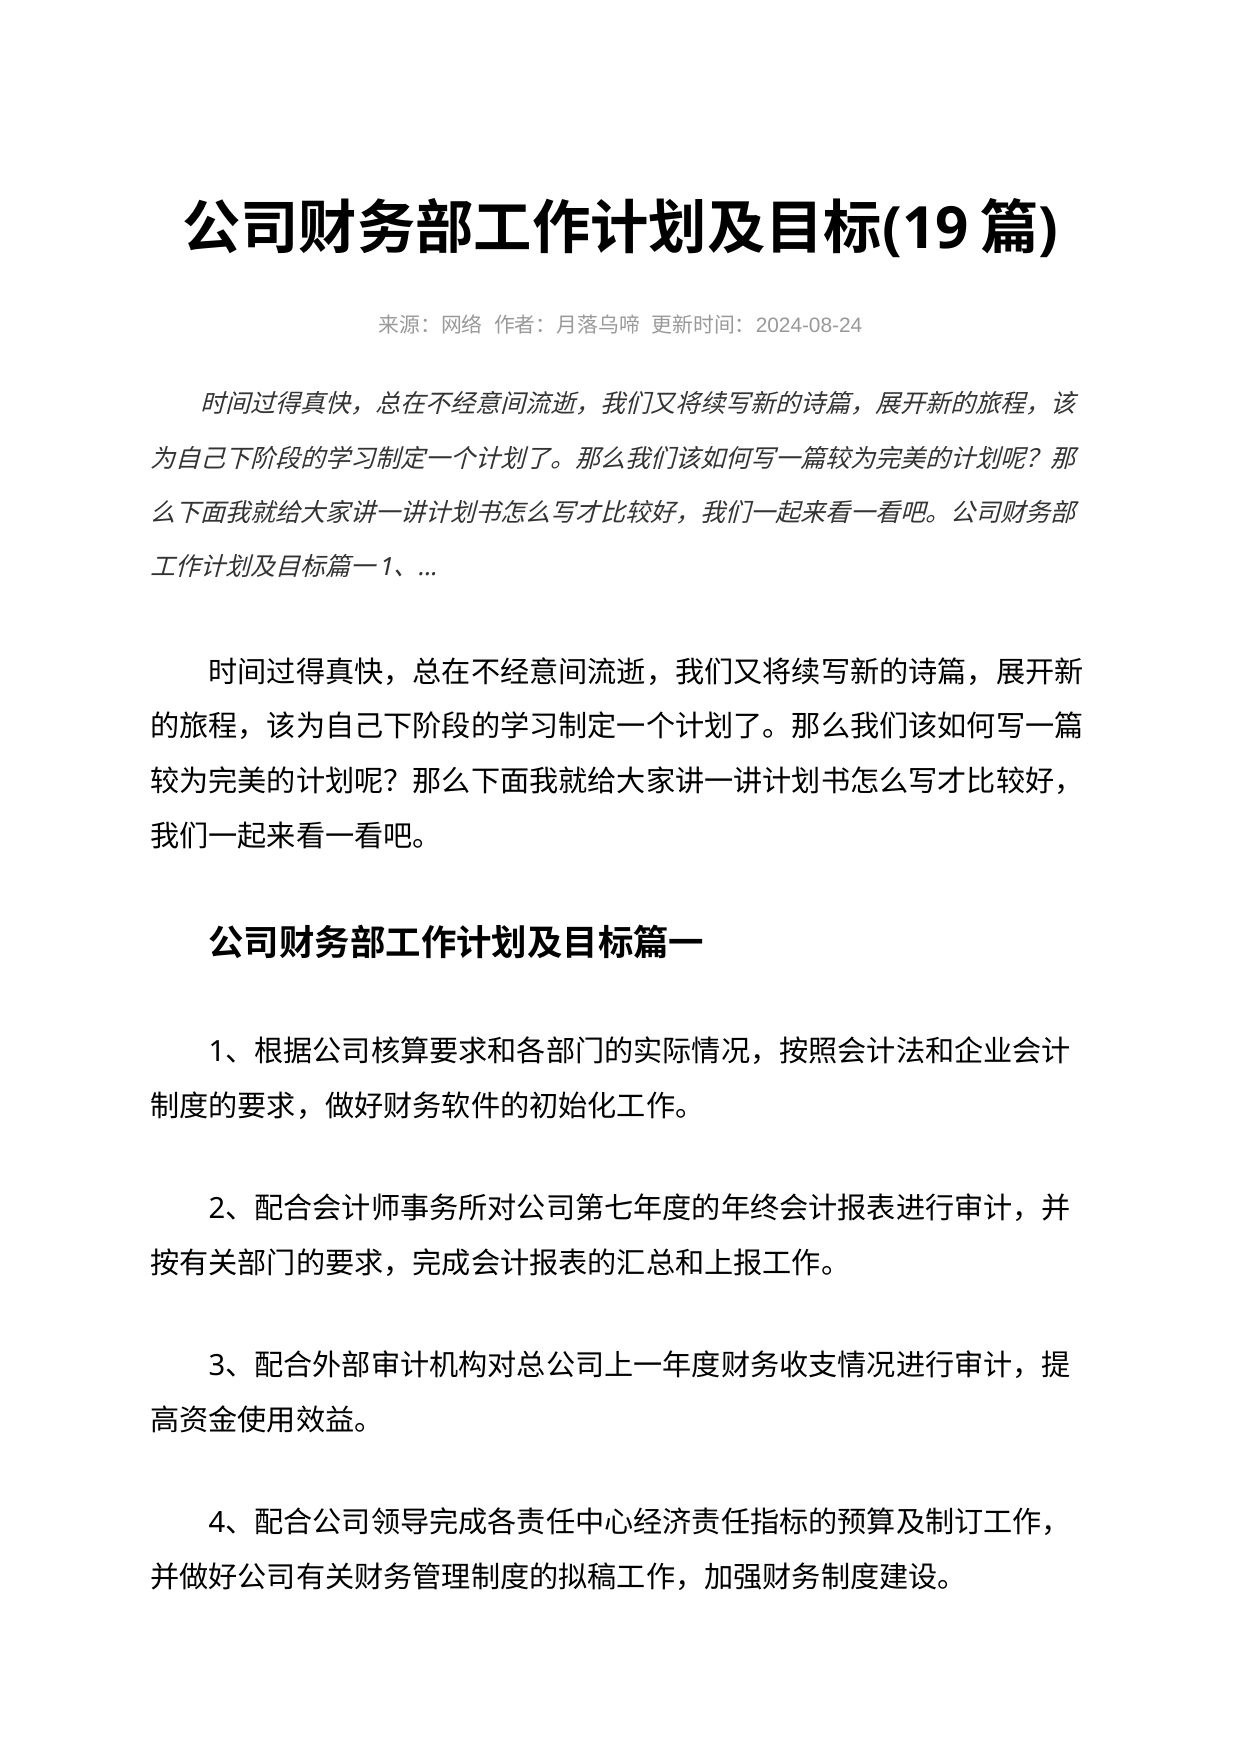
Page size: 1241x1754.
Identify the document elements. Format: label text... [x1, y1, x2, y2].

text 2、配合会计师事务所对公司第七年度的年终会计报表进行审计，并按有关部门的要求，完成会计报表的汇总和上报工作。 [150, 1185, 1090, 1282]
text 公司财务部工作计划及目标篇一 [150, 914, 1090, 966]
text 来源：网络 作者：月落乌啼 更新时间：2024-08-24 [150, 313, 1090, 337]
text 1、根据公司核算要求和各部门的实际情况，按照会计法和企业会计制度的要求，做好财务软件的初始化工作。 [150, 1028, 1090, 1125]
text 3、配合外部审计机构对总公司上一年度财务收支情况进行审计，提高资金使用效益。 [150, 1342, 1090, 1439]
subtitle 公司财务部工作计划及目标(19篇) [150, 181, 1090, 266]
text 时间过得真快，总在不经意间流逝，我们又将续写新的诗篇，展开新的旅程，该为自己下阶段的学习制定一个计划了。那么我们该如何写一篇较为完美的计划呢？那么下面我就给大家讲一讲计划书怎么写才比较好，我们一起来看一看吧。公司财务部工作计划及目标篇一1、... [150, 384, 1090, 583]
text 4、配合公司领导完成各责任中心经济责任指标的预算及制订工作，并做好公司有关财务管理制度的拟稿工作，加强财务制度建设。 [150, 1498, 1090, 1596]
text 时间过得真快，总在不经意间流逝，我们又将续写新的诗篇，展开新的旅程，该为自己下阶段的学习制定一个计划了。那么我们该如何写一篇较为完美的计划呢？那么下面我就给大家讲一讲计划书怎么写才比较好，我们一起来看一看吧。 [150, 648, 1090, 855]
